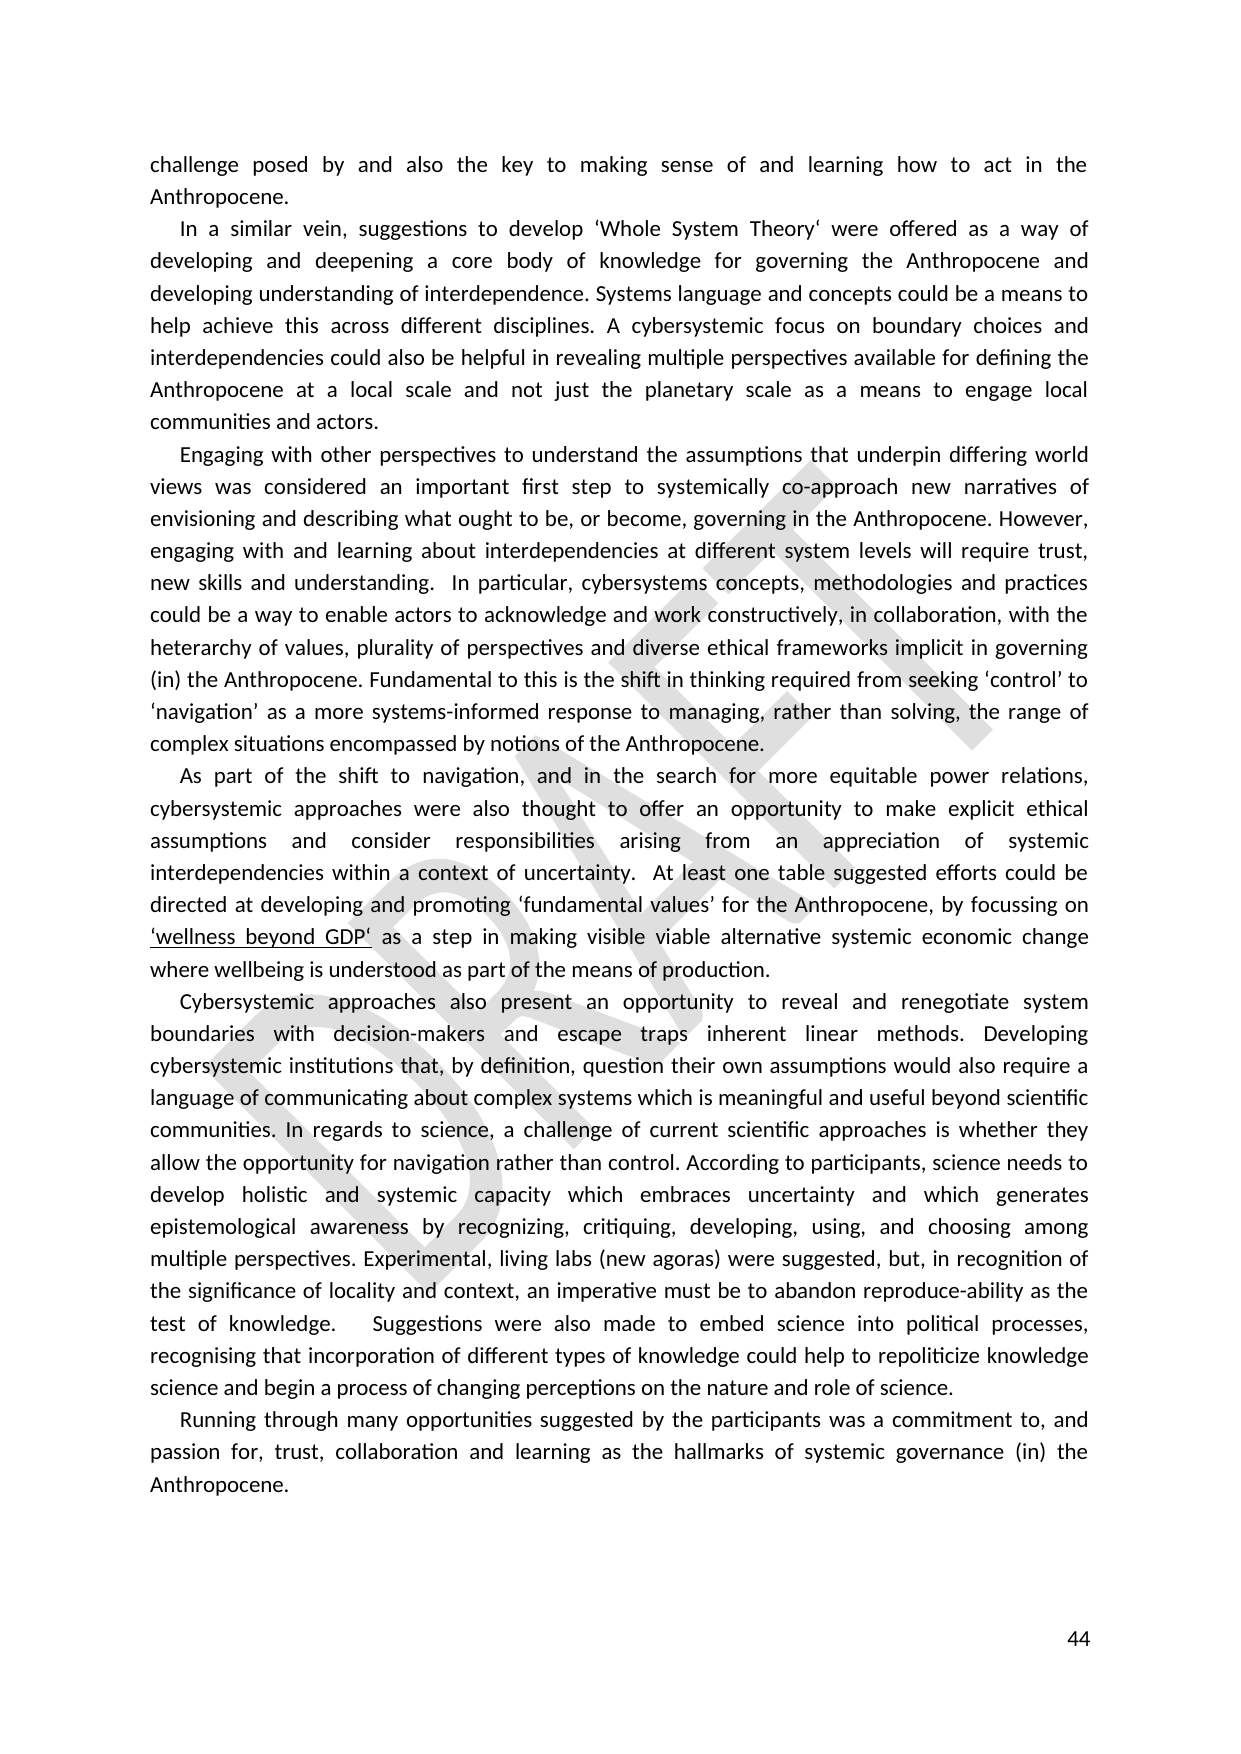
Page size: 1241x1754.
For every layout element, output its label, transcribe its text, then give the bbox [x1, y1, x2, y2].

text Running through many opportunities suggested by the participants was a commitment to, and passion for, trust, collaboration and learning as the hallmarks of systemic governance (in) the Anthropocene. [150, 1405, 1090, 1498]
text As part of the shift to navigation, and in the search for more equitable power relations, cybersystemic approaches were also thought to offer an opportunity to make explicit ethical assumptions and consider responsibilities arising from an appreciation of systemic interdependencies within a context of uncertainty. At least one table suggested efforts could be directed at developing and promoting ‘fundamental values’ for the Anthropocene, by focussing on ‘wellness beyond GDP‘ as a step in making visible viable alternative systemic economic change where wellbeing is understood as part of the means of production. [150, 762, 1090, 983]
text In a similar vein, suggestions to develop ‘Whole System Theory‘ were offered as a way of developing and deepening a core body of knowledge for governing the Anthropocene and developing understanding of interdependence. Systems language and concepts could be a means to help achieve this across different disciplines. A cybersystemic focus on boundary choices and interdependencies could also be helpful in revealing multiple perspectives available for defining the Anthropocene at a local scale and not just the planetary scale as a means to engage local communities and actors. [150, 214, 1090, 436]
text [150, 150, 1090, 210]
text Engaging with other perspectives to understand the assumptions that underpin differing world views was considered an important first step to systemically co-approach new narratives of envisioning and describing what ought to be, or become, governing in the Anthropocene. However, engaging with and learning about interdependencies at different system levels will require trust, new skills and understanding. In particular, cybersystems concepts, methodologies and practices could be a way to enable actors to acknowledge and work constructively, in collaboration, with the heterarchy of values, plurality of perspectives and diverse ethical frameworks implicit in governing (in) the Anthropocene. Fundamental to this is the shift in thinking required from seeking ‘control’ to ‘navigation’ as a more systems-informed response to managing, rather than solving, the range of complex situations encompassed by notions of the Anthropocene. [150, 440, 1090, 757]
text Cybersystemic approaches also present an opportunity to reveal and renegotiate system boundaries with decision-makers and escape traps inherent linear methods. Developing cybersystemic institutions that, by definition, question their own assumptions would also require a language of communicating about complex systems which is meaningful and useful beyond scientific communities. In regards to science, a challenge of current scientific approaches is whether they allow the opportunity for navigation rather than control. According to participants, science needs to develop holistic and systemic capacity which embraces uncertainty and which generates epistemological awareness by recognizing, critiquing, developing, using, and choosing among multiple perspectives. Experimental, living labs (new agoras) were suggested, but, in recognition of the significance of locality and context, an imperative must be to abandon reproduce-ability as the test of knowledge. Suggestions were also made to embed science into political processes, recognising that incorporation of different types of knowledge could help to repoliticize knowledge science and begin a process of changing perceptions on the nature and role of science. [150, 987, 1090, 1401]
